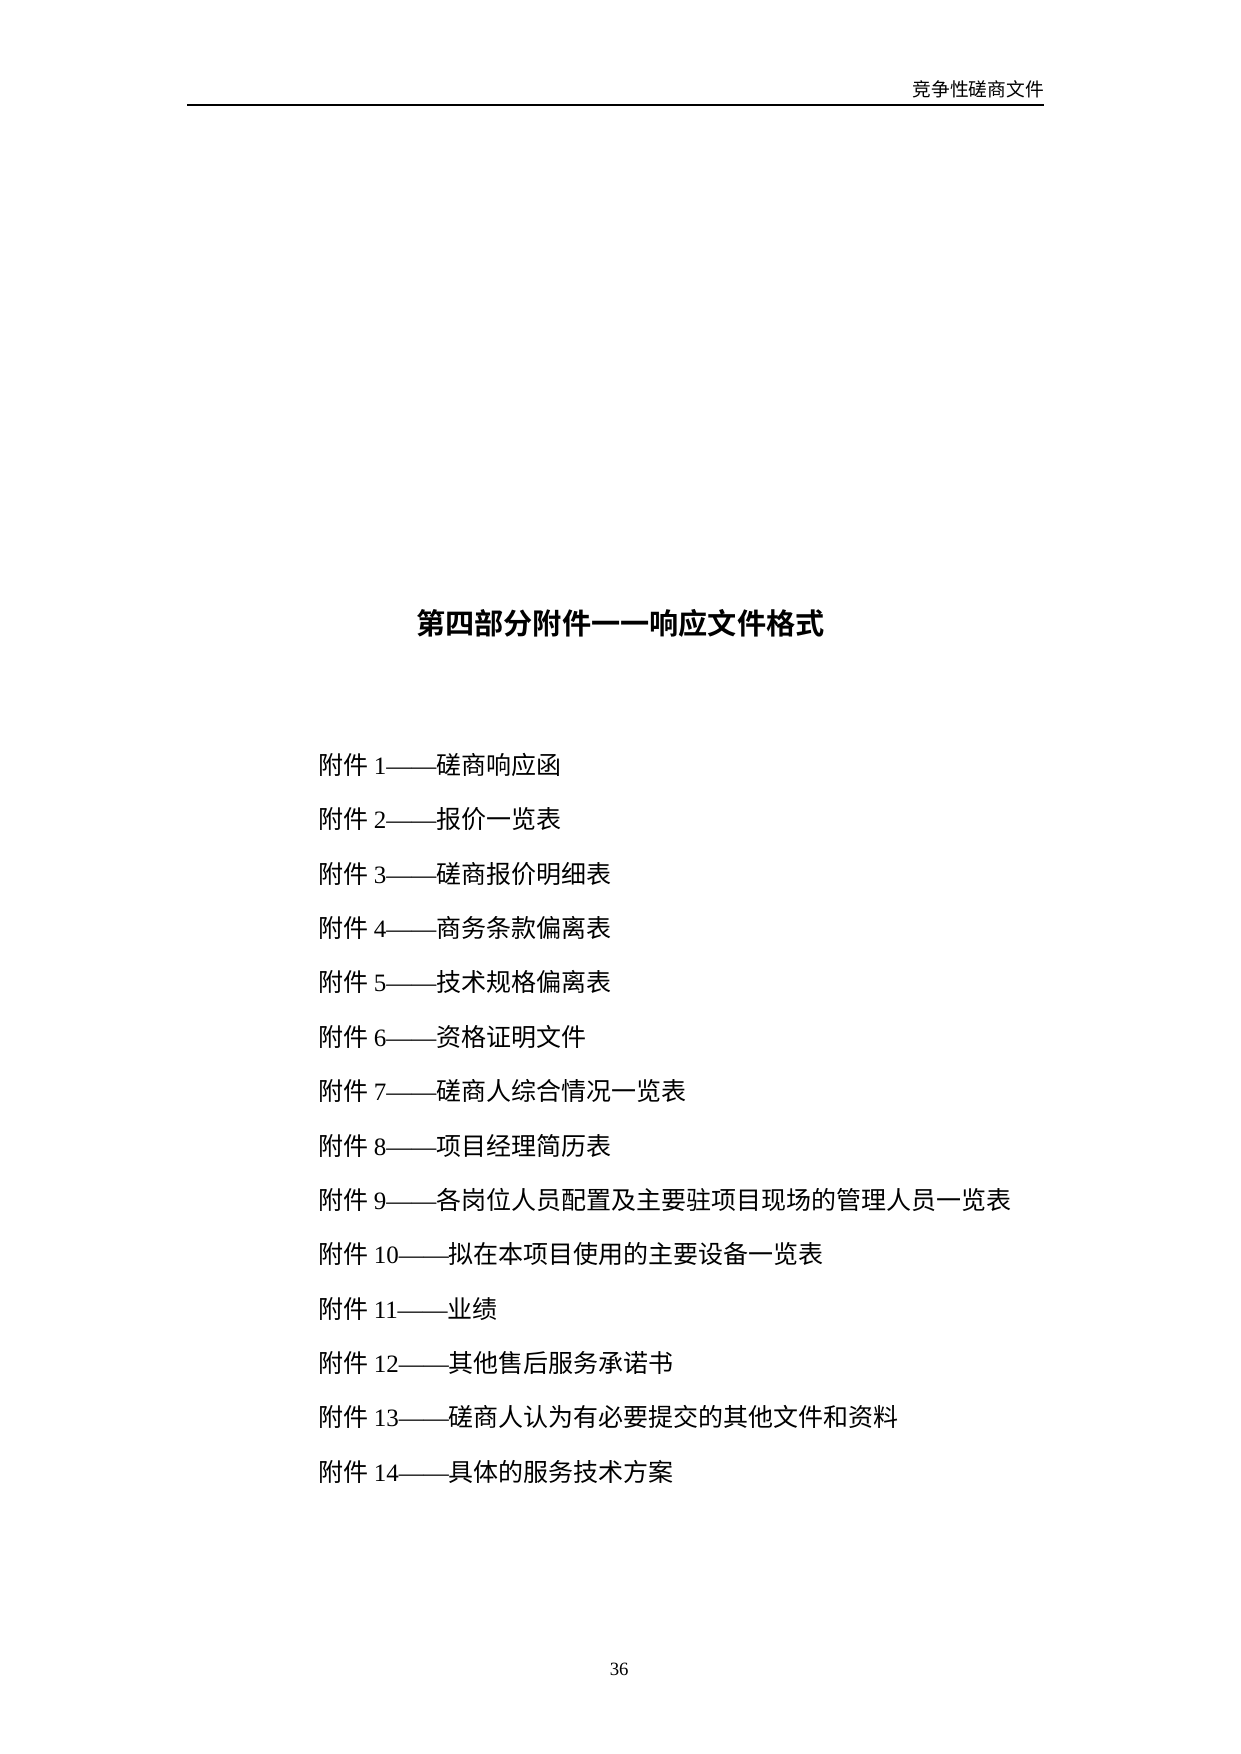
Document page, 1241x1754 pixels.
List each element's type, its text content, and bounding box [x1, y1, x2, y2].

text 附件2——报价一览表 [318, 800, 1053, 836]
text 附件1——磋商响应函 [318, 745, 1053, 782]
text 附件7——磋商人综合情况一览表 [318, 1072, 1053, 1108]
text 附件10——拟在本项目使用的主要设备一览表 [318, 1235, 1053, 1271]
text 附件4——商务条款偏离表 [318, 908, 1053, 945]
text 附件13——磋商人认为有必要提交的其他文件和资料 [318, 1398, 1053, 1434]
subtitle 第四部分附件一一响应文件格式 [187, 601, 1053, 643]
text 附件14——具体的服务技术方案 [318, 1452, 1053, 1488]
text 附件8——项目经理简历表 [318, 1126, 1053, 1162]
text 附件3——磋商报价明细表 [318, 854, 1053, 890]
text 附件11——业绩 [318, 1289, 1053, 1325]
text 附件5——技术规格偏离表 [318, 963, 1053, 999]
text 附件12——其他售后服务承诺书 [318, 1343, 1053, 1380]
text 附件6——资格证明文件 [318, 1017, 1053, 1053]
text 附件9——各岗位人员配置及主要驻项目现场的管理人员一览表 [318, 1180, 1053, 1217]
